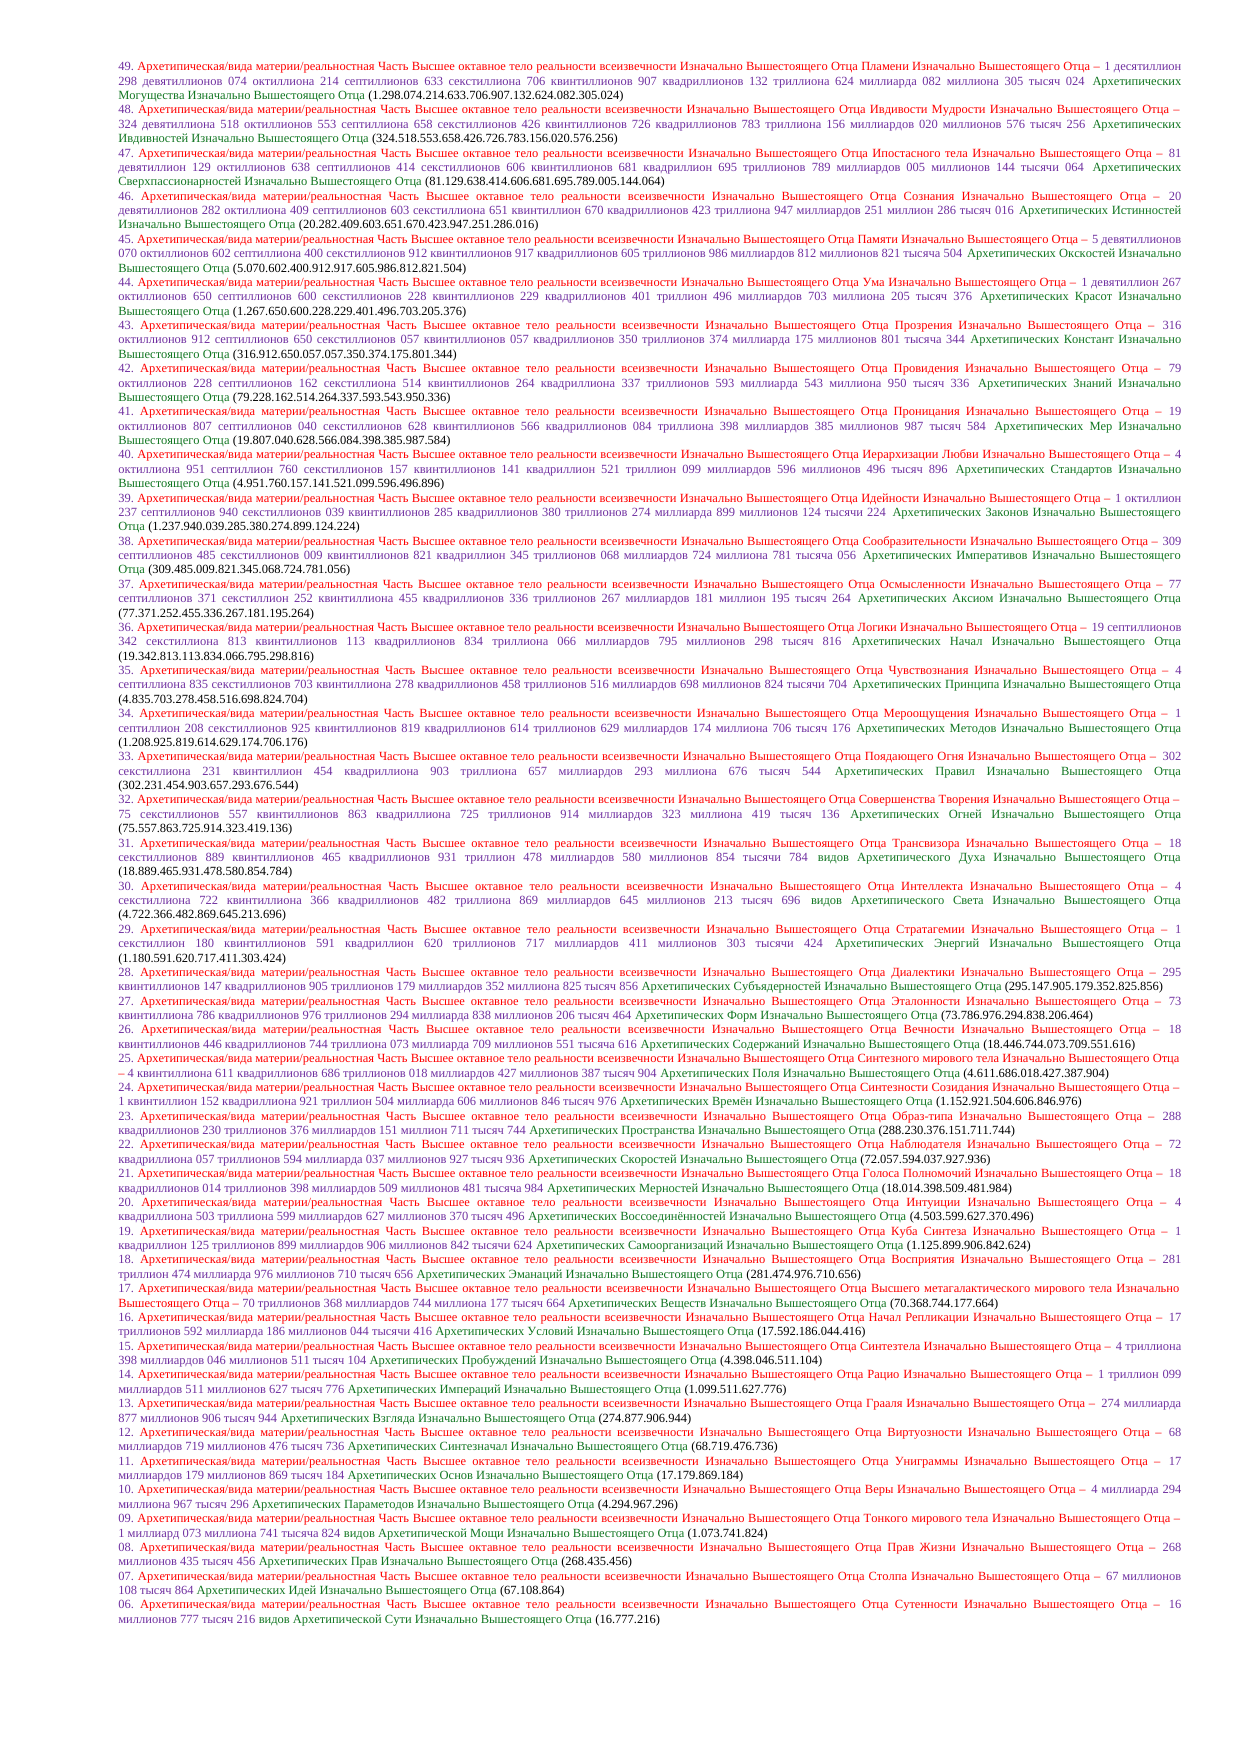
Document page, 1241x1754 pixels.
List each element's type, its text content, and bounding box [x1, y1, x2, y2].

text 20. Архетипическая/вида материи/реальностная Часть Высшее октавное тело реальности всеизвечности Изначально Вышестоящего Отца Интуиции Изначально Вышестоящего Отца – 4 квадриллиона 503 триллиона 599 миллиардов 627 миллионов 370 тысяч 496 Архетипических Воссоединённостей Изначально Вышестоящего Отца (4.503.599.627.370.496) [118, 1195, 1181, 1223]
text 33. Архетипическая/вида материи/реальностная Часть Высшее октавное тело реальности всеизвечности Изначально Вышестоящего Отца Поядающего Огня Изначально Вышестоящего Отца – 302 секстиллиона 231 квинтиллион 454 квадриллиона 903 триллиона 657 миллиардов 293 миллиона 676 тысяч 544 Архетипических Правил Изначально Вышестоящего Отца (302.231.454.903.657.293.676.544) [118, 749, 1181, 792]
text 49. Архетипическая/вида материи/реальностная Часть Высшее октавное тело реальности всеизвечности Изначально Вышестоящего Отца Пламени Изначально Вышестоящего Отца – 1 десятиллион 298 девятиллионов 074 октиллиона 214 септиллионов 633 секстиллиона 706 квинтиллионов 907 квадриллионов 132 триллиона 624 миллиарда 082 миллиона 305 тысяч 024 Архетипических Могущества Изначально Вышестоящего Отца (1.298.074.214.633.706.907.132.624.082.305.024) [118, 59, 1181, 102]
text 16. Архетипическая/вида материи/реальностная Часть Высшее октавное тело реальности всеизвечности Изначально Вышестоящего Отца Начал Репликации Изначально Вышестоящего Отца – 17 триллионов 592 миллиарда 186 миллионов 044 тысячи 416 Архетипических Условий Изначально Вышестоящего Отца (17.592.186.044.416) [118, 1310, 1181, 1338]
text 45. Архетипическая/вида материи/реальностная Часть Высшее октавное тело реальности всеизвечности Изначально Вышестоящего Отца Памяти Изначально Вышестоящего Отца – 5 девятиллионов 070 октиллионов 602 септиллиона 400 секстиллионов 912 квинтиллионов 917 квадриллионов 605 триллионов 986 миллиардов 812 миллионов 821 тысяча 504 Архетипических Окскостей Изначально Вышестоящего Отца (5.070.602.400.912.917.605.986.812.821.504) [118, 232, 1181, 275]
text 10. Архетипическая/вида материи/реальностная Часть Высшее октавное тело реальности всеизвечности Изначально Вышестоящего Отца Веры Изначально Вышестоящего Отца – 4 миллиарда 294 миллиона 967 тысяч 296 Архетипических Параметодов Изначально Вышестоящего Отца (4.294.967.296) [118, 1482, 1181, 1511]
text 23. Архетипическая/вида материи/реальностная Часть Высшее октавное тело реальности всеизвечности Изначально Вышестоящего Отца Образ-типа Изначально Вышестоящего Отца – 288 квадриллионов 230 триллионов 376 миллиардов 151 миллион 711 тысяч 744 Архетипических Пространства Изначально Вышестоящего Отца (288.230.376.151.711.744) [118, 1108, 1181, 1137]
text 40. Архетипическая/вида материи/реальностная Часть Высшее октавное тело реальности всеизвечности Изначально Вышестоящего Отца Иерархизации Любви Изначально Вышестоящего Отца – 4 октиллиона 951 септиллион 760 секстиллионов 157 квинтиллионов 141 квадриллион 521 триллион 099 миллиардов 596 миллионов 496 тысяч 896 Архетипических Стандартов Изначально Вышестоящего Отца (4.951.760.157.141.521.099.596.496.896) [118, 447, 1181, 490]
text 21. Архетипическая/вида материи/реальностная Часть Высшее октавное тело реальности всеизвечности Изначально Вышестоящего Отца Голоса Полномочий Изначально Вышестоящего Отца – 18 квадриллионов 014 триллионов 398 миллиардов 509 миллионов 481 тысяча 984 Архетипических Мерностей Изначально Вышестоящего Отца (18.014.398.509.481.984) [118, 1166, 1181, 1195]
text 46. Архетипическая/вида материи/реальностная Часть Высшее октавное тело реальности всеизвечности Изначально Вышестоящего Отца Сознания Изначально Вышестоящего Отца – 20 девятиллионов 282 октиллиона 409 септиллионов 603 секстиллиона 651 квинтиллион 670 квадриллионов 423 триллиона 947 миллиардов 251 миллион 286 тысяч 016 Архетипических Истинностей Изначально Вышестоящего Отца (20.282.409.603.651.670.423.947.251.286.016) [118, 188, 1181, 232]
text 17. Архетипическая/вида материи/реальностная Часть Высшее октавное тело реальности всеизвечности Изначально Вышестоящего Отца Высшего метагалактического мирового тела Изначально Вышестоящего Отца – 70 триллионов 368 миллиардов 744 миллиона 177 тысяч 664 Архетипических Веществ Изначально Вышестоящего Отца (70.368.744.177.664) [118, 1281, 1181, 1310]
text 29. Архетипическая/вида материи/реальностная Часть Высшее октавное тело реальности всеизвечности Изначально Вышестоящего Отца Стратагемии Изначально Вышестоящего Отца – 1 секстиллион 180 квинтиллионов 591 квадриллион 620 триллионов 717 миллиардов 411 миллионов 303 тысячи 424 Архетипических Энергий Изначально Вышестоящего Отца (1.180.591.620.717.411.303.424) [118, 922, 1181, 965]
text 38. Архетипическая/вида материи/реальностная Часть Высшее октавное тело реальности всеизвечности Изначально Вышестоящего Отца Сообразительности Изначально Вышестоящего Отца – 309 септиллионов 485 секстиллионов 009 квинтиллионов 821 квадриллион 345 триллионов 068 миллиардов 724 миллиона 781 тысяча 056 Архетипических Императивов Изначально Вышестоящего Отца (309.485.009.821.345.068.724.781.056) [118, 533, 1181, 577]
text 35. Архетипическая/вида материи/реальностная Часть Высшее октавное тело реальности всеизвечности Изначально Вышестоящего Отца Чувствознания Изначально Вышестоящего Отца – 4 септиллиона 835 секстиллионов 703 квинтиллиона 278 квадриллионов 458 триллионов 516 миллиардов 698 миллионов 824 тысячи 704 Архетипических Принципа Изначально Вышестоящего Отца (4.835.703.278.458.516.698.824.704) [118, 663, 1181, 706]
text 39. Архетипическая/вида материи/реальностная Часть Высшее октавное тело реальности всеизвечности Изначально Вышестоящего Отца Идейности Изначально Вышестоящего Отца – 1 октиллион 237 септиллионов 940 секстиллионов 039 квинтиллионов 285 квадриллионов 380 триллионов 274 миллиарда 899 миллионов 124 тысячи 224 Архетипических Законов Изначально Вышестоящего Отца (1.237.940.039.285.380.274.899.124.224) [118, 490, 1181, 533]
text 25. Архетипическая/вида материи/реальностная Часть Высшее октавное тело реальности всеизвечности Изначально Вышестоящего Отца Синтезного мирового тела Изначально Вышестоящего Отца – 4 квинтиллиона 611 квадриллионов 686 триллионов 018 миллиардов 427 миллионов 387 тысяч 904 Архетипических Поля Изначально Вышестоящего Отца (4.611.686.018.427.387.904) [118, 1051, 1181, 1080]
text 24. Архетипическая/вида материи/реальностная Часть Высшее октавное тело реальности всеизвечности Изначально Вышестоящего Отца Синтезности Созидания Изначально Вышестоящего Отца – 1 квинтиллион 152 квадриллиона 921 триллион 504 миллиарда 606 миллионов 846 тысяч 976 Архетипических Времён Изначально Вышестоящего Отца (1.152.921.504.606.846.976) [118, 1080, 1181, 1108]
text 47. Архетипическая/вида материи/реальностная Часть Высшее октавное тело реальности всеизвечности Изначально Вышестоящего Отца Ипостасного тела Изначально Вышестоящего Отца – 81 девятиллион 129 октиллионов 638 септиллионов 414 секстиллионов 606 квинтиллионов 681 квадриллион 695 триллионов 789 миллиардов 005 миллионов 144 тысячи 064 Архетипических Сверхпассионарностей Изначально Вышестоящего Отца (81.129.638.414.606.681.695.789.005.144.064) [118, 145, 1181, 188]
text 14. Архетипическая/вида материи/реальностная Часть Высшее октавное тело реальности всеизвечности Изначально Вышестоящего Отца Рацио Изначально Вышестоящего Отца – 1 триллион 099 миллиардов 511 миллионов 627 тысяч 776 Архетипических Импераций Изначально Вышестоящего Отца (1.099.511.627.776) [118, 1367, 1181, 1396]
text 13. Архетипическая/вида материи/реальностная Часть Высшее октавное тело реальности всеизвечности Изначально Вышестоящего Отца Грааля Изначально Вышестоящего Отца – 274 миллиарда 877 миллионов 906 тысяч 944 Архетипических Взгляда Изначально Вышестоящего Отца (274.877.906.944) [118, 1396, 1181, 1425]
text 12. Архетипическая/вида материи/реальностная Часть Высшее октавное тело реальности всеизвечности Изначально Вышестоящего Отца Виртуозности Изначально Вышестоящего Отца – 68 миллиардов 719 миллионов 476 тысяч 736 Архетипических Синтезначал Изначально Вышестоящего Отца (68.719.476.736) [118, 1425, 1181, 1453]
text 43. Архетипическая/вида материи/реальностная Часть Высшее октавное тело реальности всеизвечности Изначально Вышестоящего Отца Прозрения Изначально Вышестоящего Отца – 316 октиллионов 912 септиллионов 650 секстиллионов 057 квинтиллионов 057 квадриллионов 350 триллионов 374 миллиарда 175 миллионов 801 тысяча 344 Архетипических Констант Изначально Вышестоящего Отца (316.912.650.057.057.350.374.175.801.344) [118, 318, 1181, 361]
text 22. Архетипическая/вида материи/реальностная Часть Высшее октавное тело реальности всеизвечности Изначально Вышестоящего Отца Наблюдателя Изначально Вышестоящего Отца – 72 квадриллиона 057 триллионов 594 миллиарда 037 миллионов 927 тысяч 936 Архетипических Скоростей Изначально Вышестоящего Отца (72.057.594.037.927.936) [118, 1137, 1181, 1166]
text 07. Архетипическая/вида материи/реальностная Часть Высшее октавное тело реальности всеизвечности Изначально Вышестоящего Отца Столпа Изначально Вышестоящего Отца – 67 миллионов 108 тысяч 864 Архетипических Идей Изначально Вышестоящего Отца (67.108.864) [118, 1568, 1181, 1597]
text 36. Архетипическая/вида материи/реальностная Часть Высшее октавное тело реальности всеизвечности Изначально Вышестоящего Отца Логики Изначально Вышестоящего Отца – 19 септиллионов 342 секстиллиона 813 квинтиллионов 113 квадриллионов 834 триллиона 066 миллиардов 795 миллионов 298 тысяч 816 Архетипических Начал Изначально Вышестоящего Отца (19.342.813.113.834.066.795.298.816) [118, 620, 1181, 663]
text 34. Архетипическая/вида материи/реальностная Часть Высшее октавное тело реальности всеизвечности Изначально Вышестоящего Отца Мероощущения Изначально Вышестоящего Отца – 1 септиллион 208 секстиллионов 925 квинтиллионов 819 квадриллионов 614 триллионов 629 миллиардов 174 миллиона 706 тысяч 176 Архетипических Методов Изначально Вышестоящего Отца (1.208.925.819.614.629.174.706.176) [118, 706, 1181, 749]
text 09. Архетипическая/вида материи/реальностная Часть Высшее октавное тело реальности всеизвечности Изначально Вышестоящего Отца Тонкого мирового тела Изначально Вышестоящего Отца – 1 миллиард 073 миллиона 741 тысяча 824 видов Архетипической Мощи Изначально Вышестоящего Отца (1.073.741.824) [118, 1511, 1181, 1540]
text 48. Архетипическая/вида материи/реальностная Часть Высшее октавное тело реальности всеизвечности Изначально Вышестоящего Отца Ивдивости Мудрости Изначально Вышестоящего Отца – 324 девятиллиона 518 октиллионов 553 септиллиона 658 секстиллионов 426 квинтиллионов 726 квадриллионов 783 триллиона 156 миллиардов 020 миллионов 576 тысяч 256 Архетипических Ивдивностей Изначально Вышестоящего Отца (324.518.553.658.426.726.783.156.020.576.256) [118, 102, 1181, 145]
text 37. Архетипическая/вида материи/реальностная Часть Высшее октавное тело реальности всеизвечности Изначально Вышестоящего Отца Осмысленности Изначально Вышестоящего Отца – 77 септиллионов 371 секстиллион 252 квинтиллиона 455 квадриллионов 336 триллионов 267 миллиардов 181 миллион 195 тысяч 264 Архетипических Аксиом Изначально Вышестоящего Отца (77.371.252.455.336.267.181.195.264) [118, 577, 1181, 620]
text 15. Архетипическая/вида материи/реальностная Часть Высшее октавное тело реальности всеизвечности Изначально Вышестоящего Отца Синтезтела Изначально Вышестоящего Отца – 4 триллиона 398 миллиардов 046 миллионов 511 тысяч 104 Архетипических Пробуждений Изначально Вышестоящего Отца (4.398.046.511.104) [118, 1338, 1181, 1367]
text 28. Архетипическая/вида материи/реальностная Часть Высшее октавное тело реальности всеизвечности Изначально Вышестоящего Отца Диалектики Изначально Вышестоящего Отца – 295 квинтиллионов 147 квадриллионов 905 триллионов 179 миллиардов 352 миллиона 825 тысяч 856 Архетипических Субъядерностей Изначально Вышестоящего Отца (295.147.905.179.352.825.856) [118, 965, 1181, 993]
text 08. Архетипическая/вида материи/реальностная Часть Высшее октавное тело реальности всеизвечности Изначально Вышестоящего Отца Прав Жизни Изначально Вышестоящего Отца – 268 миллионов 435 тысяч 456 Архетипических Прав Изначально Вышестоящего Отца (268.435.456) [118, 1540, 1181, 1568]
text 19. Архетипическая/вида материи/реальностная Часть Высшее октавное тело реальности всеизвечности Изначально Вышестоящего Отца Куба Синтеза Изначально Вышестоящего Отца – 1 квадриллион 125 триллионов 899 миллиардов 906 миллионов 842 тысячи 624 Архетипических Самоорганизаций Изначально Вышестоящего Отца (1.125.899.906.842.624) [118, 1223, 1181, 1252]
text 44. Архетипическая/вида материи/реальностная Часть Высшее октавное тело реальности всеизвечности Изначально Вышестоящего Отца Ума Изначально Вышестоящего Отца – 1 девятиллион 267 октиллионов 650 септиллионов 600 секстиллионов 228 квинтиллионов 229 квадриллионов 401 триллион 496 миллиардов 703 миллиона 205 тысяч 376 Архетипических Красот Изначально Вышестоящего Отца (1.267.650.600.228.229.401.496.703.205.376) [118, 275, 1181, 318]
text 27. Архетипическая/вида материи/реальностная Часть Высшее октавное тело реальности всеизвечности Изначально Вышестоящего Отца Эталонности Изначально Вышестоящего Отца – 73 квинтиллиона 786 квадриллионов 976 триллионов 294 миллиарда 838 миллионов 206 тысяч 464 Архетипических Форм Изначально Вышестоящего Отца (73.786.976.294.838.206.464) [118, 993, 1181, 1022]
text 18. Архетипическая/вида материи/реальностная Часть Высшее октавное тело реальности всеизвечности Изначально Вышестоящего Отца Восприятия Изначально Вышестоящего Отца – 281 триллион 474 миллиарда 976 миллионов 710 тысяч 656 Архетипических Эманаций Изначально Вышестоящего Отца (281.474.976.710.656) [118, 1252, 1181, 1281]
text 32. Архетипическая/вида материи/реальностная Часть Высшее октавное тело реальности всеизвечности Изначально Вышестоящего Отца Совершенства Творения Изначально Вышестоящего Отца – 75 секстиллионов 557 квинтиллионов 863 квадриллиона 725 триллионов 914 миллиардов 323 миллиона 419 тысяч 136 Архетипических Огней Изначально Вышестоящего Отца (75.557.863.725.914.323.419.136) [118, 792, 1181, 835]
text 42. Архетипическая/вида материи/реальностная Часть Высшее октавное тело реальности всеизвечности Изначально Вышестоящего Отца Провидения Изначально Вышестоящего Отца – 79 октиллионов 228 септиллионов 162 секстиллиона 514 квинтиллионов 264 квадриллиона 337 триллионов 593 миллиарда 543 миллиона 950 тысяч 336 Архетипических Знаний Изначально Вышестоящего Отца (79.228.162.514.264.337.593.543.950.336) [118, 361, 1181, 404]
text 06. Архетипическая/вида материи/реальностная Часть Высшее октавное тело реальности всеизвечности Изначально Вышестоящего Отца Сутенности Изначально Вышестоящего Отца – 16 миллионов 777 тысяч 216 видов Архетипической Сути Изначально Вышестоящего Отца (16.777.216) [118, 1597, 1181, 1626]
text 11. Архетипическая/вида материи/реальностная Часть Высшее октавное тело реальности всеизвечности Изначально Вышестоящего Отца Униграммы Изначально Вышестоящего Отца – 17 миллиардов 179 миллионов 869 тысяч 184 Архетипических Основ Изначально Вышестоящего Отца (17.179.869.184) [118, 1453, 1181, 1482]
text 26. Архетипическая/вида материи/реальностная Часть Высшее октавное тело реальности всеизвечности Изначально Вышестоящего Отца Вечности Изначально Вышестоящего Отца – 18 квинтиллионов 446 квадриллионов 744 триллиона 073 миллиарда 709 миллионов 551 тысяча 616 Архетипических Содержаний Изначально Вышестоящего Отца (18.446.744.073.709.551.616) [118, 1022, 1181, 1051]
text 41. Архетипическая/вида материи/реальностная Часть Высшее октавное тело реальности всеизвечности Изначально Вышестоящего Отца Проницания Изначально Вышестоящего Отца – 19 октиллионов 807 септиллионов 040 секстиллионов 628 квинтиллионов 566 квадриллионов 084 триллиона 398 миллиардов 385 миллионов 987 тысяч 584 Архетипических Мер Изначально Вышестоящего Отца (19.807.040.628.566.084.398.385.987.584) [118, 404, 1181, 447]
text 30. Архетипическая/вида материи/реальностная Часть Высшее октавное тело реальности всеизвечности Изначально Вышестоящего Отца Интеллекта Изначально Вышестоящего Отца – 4 секстиллиона 722 квинтиллиона 366 квадриллионов 482 триллиона 869 миллиардов 645 миллионов 213 тысяч 696 видов Архетипического Света Изначально Вышестоящего Отца (4.722.366.482.869.645.213.696) [118, 878, 1181, 922]
text 31. Архетипическая/вида материи/реальностная Часть Высшее октавное тело реальности всеизвечности Изначально Вышестоящего Отца Трансвизора Изначально Вышестоящего Отца – 18 секстиллионов 889 квинтиллионов 465 квадриллионов 931 триллион 478 миллиардов 580 миллионов 854 тысячи 784 видов Архетипического Духа Изначально Вышестоящего Отца (18.889.465.931.478.580.854.784) [118, 835, 1181, 878]
